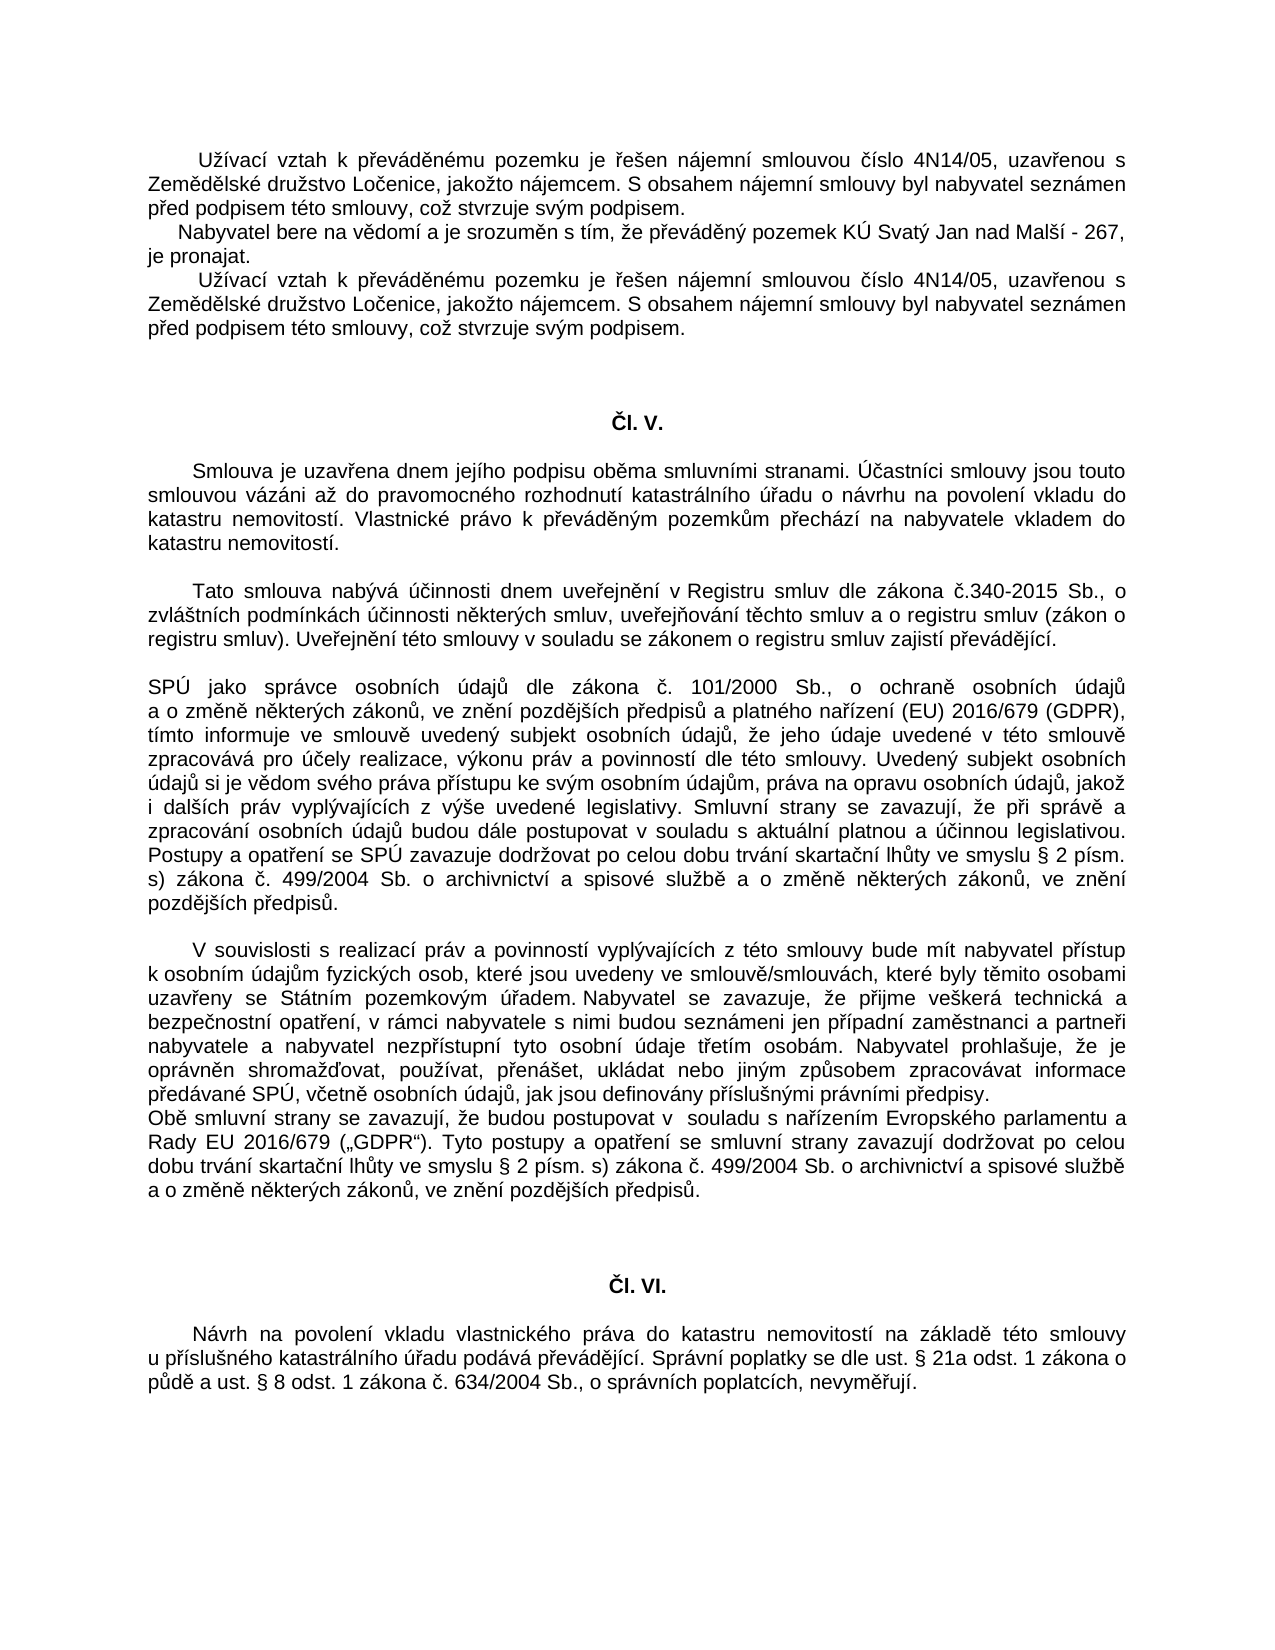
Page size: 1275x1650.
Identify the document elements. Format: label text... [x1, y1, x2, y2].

text Užívací vztah k převáděnému pozemku je řešen nájemní smlouvou číslo 4N14/05, uzavřenou s Zemědělské družstvo Ločenice, jakožto nájemcem. S obsahem nájemní smlouvy byl nabyvatel seznámen před podpisem této smlouvy, což stvrzuje svým podpisem. [148, 148, 1127, 219]
text SPÚ jako správce osobních údajů dle zákona č. 101/2000 Sb., o ochraně osobních údajů a o změně některých zákonů, ve znění pozdějších předpisů a platného nařízení (EU) 2016/679 (GDPR), tímto informuje ve smlouvě uvedený subjekt osobních údajů, že jeho údaje uvedené v této smlouvě zpracovává pro účely realizace, výkonu práv a povinností dle této smlouvy. Uvedený subjekt osobních údajů si je vědom svého práva přístupu ke svým osobním údajům, práva na opravu osobních údajů, jakož i dalších práv vyplývajících z výše uvedené legislativy. Smluvní strany se zavazují, že při správě a zpracování osobních údajů budou dále postupovat v souladu s aktuální platnou a účinnou legislativou. Postupy a opatření se SPÚ zavazuje dodržovat po celou dobu trvání skartační lhůty ve smyslu § 2 písm. s) zákona č. 499/2004 Sb. o archivnictví a spisové službě a o změně některých zákonů, ve znění pozdějších předpisů. [148, 675, 1127, 914]
text Nabyvatel bere na vědomí a je srozuměn s tím, že převáděný pozemek KÚ Svatý Jan nad Malší - 267, je pronajat. [148, 219, 1127, 267]
text Čl. VI. [148, 1274, 1127, 1298]
text Smlouva je uzavřena dnem jejího podpisu oběma smluvními stranami. Účastníci smlouvy jsou touto smlouvou vázáni až do pravomocného rozhodnutí katastrálního úřadu o návrhu na povolení vkladu do katastru nemovitostí. Vlastnické právo k převáděným pozemkům přechází na nabyvatele vkladem do katastru nemovitostí. [148, 459, 1127, 555]
text Tato smlouva nabývá účinnosti dnem uveřejnění v Registru smluv dle zákona č.340-2015 Sb., o zvláštních podmínkách účinnosti některých smluv, uveřejňování těchto smluv a o registru smluv (zákon o registru smluv). Uveřejnění této smlouvy v souladu se zákonem o registru smluv zajistí převádějící. [148, 579, 1127, 651]
text Čl. V. [148, 411, 1127, 435]
text V souvislosti s realizací práv a povinností vyplývajících z této smlouvy bude mít nabyvatel přístup k osobním údajům fyzických osob, které jsou uvedeny ve smlouvě/smlouvách, které byly těmito osobami uzavřeny se Státním pozemkovým úřadem. Nabyvatel se zavazuje, že přijme veškerá technická a bezpečnostní opatření, v rámci nabyvatele s nimi budou seznámeni jen případní zaměstnanci a partneři nabyvatele a nabyvatel nezpřístupní tyto osobní údaje třetím osobám. Nabyvatel prohlašuje, že je oprávněn shromažďovat, používat, přenášet, ukládat nebo jiným způsobem zpracovávat informace předávané SPÚ, včetně osobních údajů, jak jsou definovány příslušnými právními předpisy. [148, 938, 1127, 1106]
text Užívací vztah k převáděnému pozemku je řešen nájemní smlouvou číslo 4N14/05, uzavřenou s Zemědělské družstvo Ločenice, jakožto nájemcem. S obsahem nájemní smlouvy byl nabyvatel seznámen před podpisem této smlouvy, což stvrzuje svým podpisem. [148, 267, 1127, 339]
text Obě smluvní strany se zavazují, že budou postupovat v souladu s nařízením Evropského parlamentu a Rady EU 2016/679 („GDPR“). Tyto postupy a opatření se smluvní strany zavazují dodržovat po celou dobu trvání skartační lhůty ve smyslu § 2 písm. s) zákona č. 499/2004 Sb. o archivnictví a spisové službě a o změně některých zákonů, ve znění pozdějších předpisů. [148, 1106, 1127, 1202]
text Návrh na povolení vkladu vlastnického práva do katastru nemovitostí na základě této smlouvy u příslušného katastrálního úřadu podává převádějící. Správní poplatky se dle ust. § 21a odst. 1 zákona o půdě a ust. § 8 odst. 1 zákona č. 634/2004 Sb., o správních poplatcích, nevyměřují. [148, 1322, 1127, 1393]
